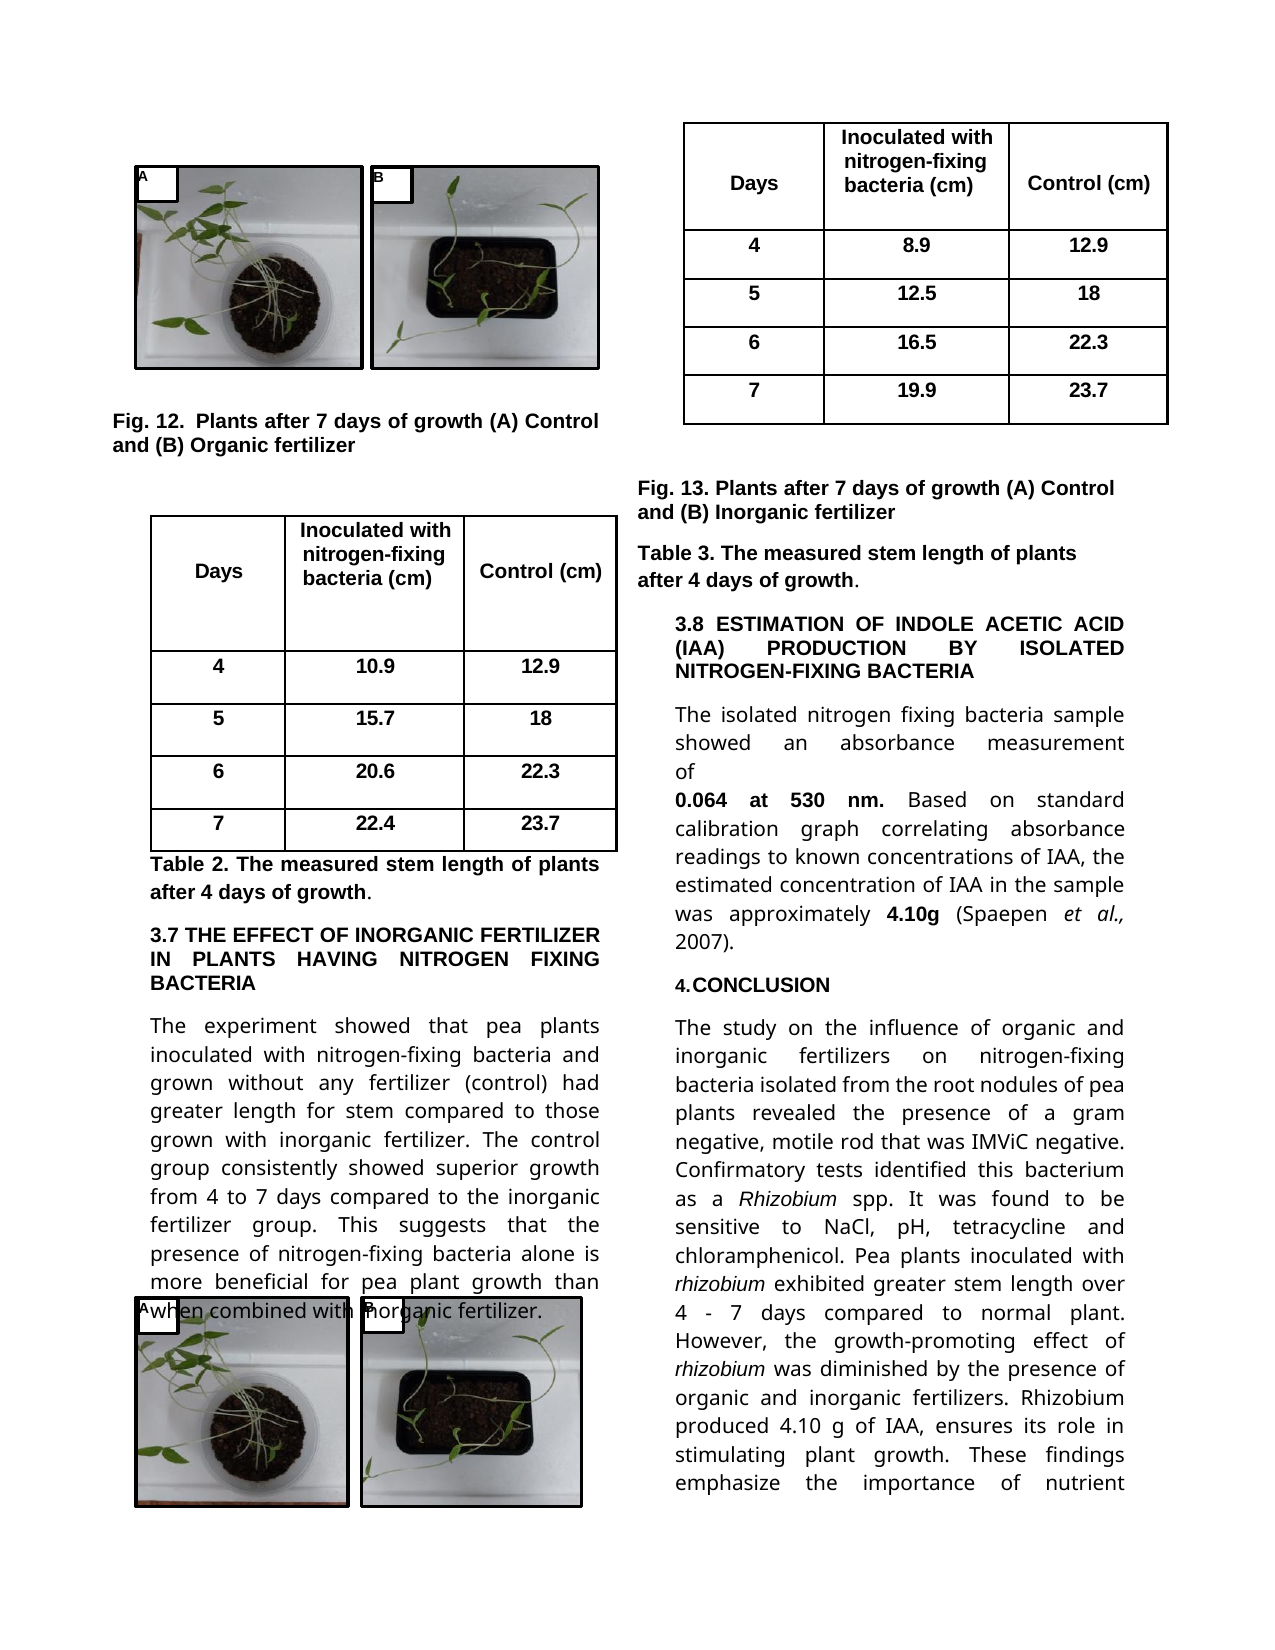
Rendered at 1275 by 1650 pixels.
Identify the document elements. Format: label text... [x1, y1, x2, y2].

subtitle ESTIMATION OF INDOLE ACETIC ACID (IAA) PRODUCTION BY ISOLATED NITROGEN-FIXING BACTERIA [675, 611, 1125, 683]
table_cell 20.6 [286, 757, 463, 807]
picture [363, 1324, 580, 1505]
text Fig. 12. Plants after 7 days of growth (A) Control and (B) Organic fertilizer [112, 409, 600, 457]
table_cell 22.4 [286, 810, 463, 850]
table_cell 7 [152, 810, 284, 850]
table_cell 22.3 [465, 757, 615, 807]
table_cell 5 [152, 705, 284, 755]
subtitle CONCLUSION [675, 973, 1200, 997]
subtitle THE EFFECT OF INORGANIC FERTILIZER IN PLANTS HAVING NITROGEN FIXING BACTERIA [150, 923, 600, 995]
table_cell 4 [152, 652, 284, 702]
table_header Control (cm) [465, 517, 615, 650]
text The experiment showed that pea plants inoculated with nitrogen-fixing bacteria and grown without any fertilizer (control) had greater length for stem compared to those grown with inorganic fertilizer. The control group consistently showed superior growth from 4 to 7 days compared to the inorganic fertilizer group. This suggests that the presence of nitrogen-fixing bacteria alone is more beneficial for pea plant growth than when combined with inorganic fertilizer. [150, 1011, 600, 1324]
text The isolated nitrogen fixing bacteria sample showed an absorbance measurement of [675, 700, 1125, 785]
picture [138, 1324, 346, 1505]
text 0.064 at 530 nm. Based on standard calibration graph correlating absorbance readings to known concentrations of IAA, the estimated concentration of IAA in the sample was approximately 4.10g (Spaepen et al., 2007). [675, 785, 1125, 956]
table_cell 10.9 [286, 652, 463, 702]
text Fig. 13. Plants after 7 days of growth (A) Control and (B) Inorganic fertilizer [637, 476, 1139, 523]
table_cell 23.7 [465, 810, 615, 850]
table_header Days [152, 517, 284, 650]
table_cell 12.9 [465, 652, 615, 702]
table_cell 15.7 [286, 705, 463, 755]
text Table 3. The measured stem length of plants after 4 days of growth. [637, 540, 1124, 593]
table_cell 18 [465, 705, 615, 755]
picture [374, 168, 597, 367]
text Table 2. The measured stem length of plants after 4 days of growth. [150, 852, 600, 904]
table_cell 6 [152, 757, 284, 807]
table_header Inoculated with nitrogen-fixing bacteria (cm) [286, 517, 463, 650]
picture [137, 168, 360, 367]
